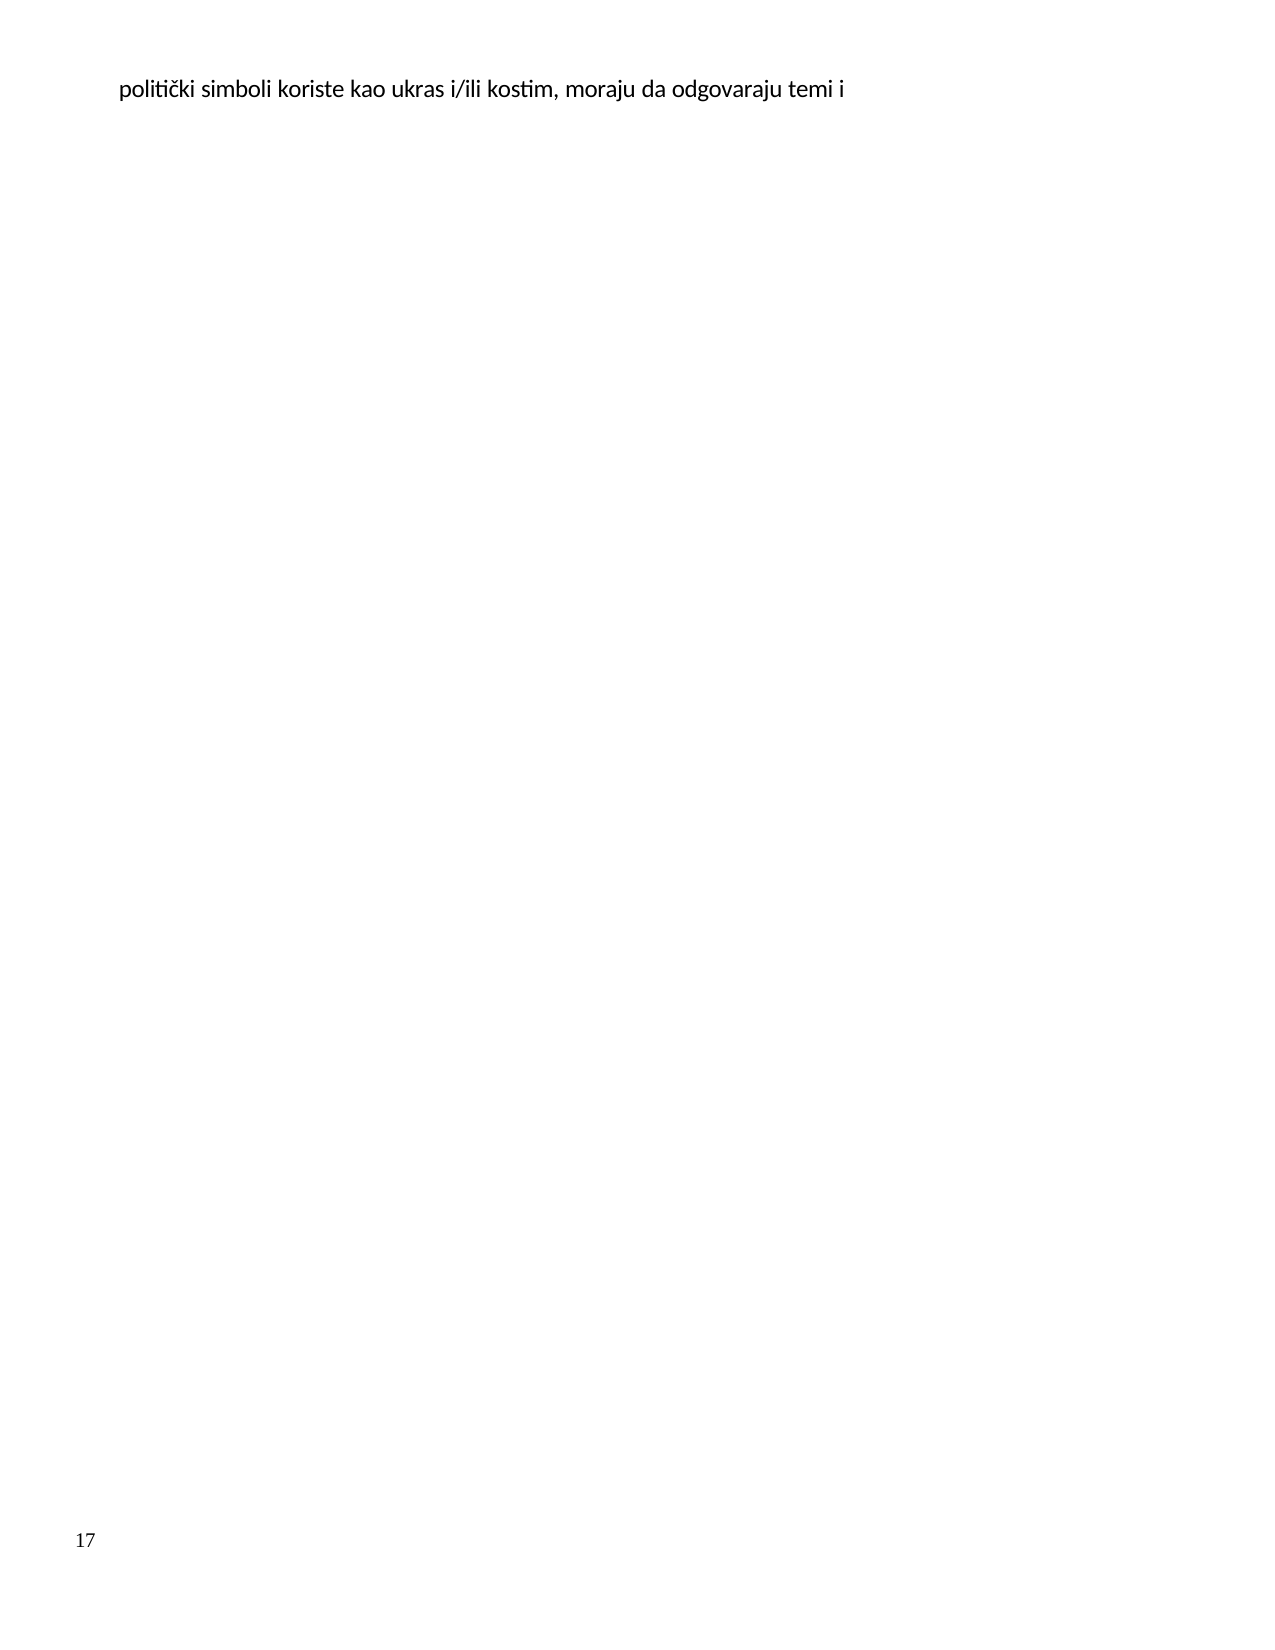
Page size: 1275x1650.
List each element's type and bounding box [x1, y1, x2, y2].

list [81, 73, 1114, 103]
